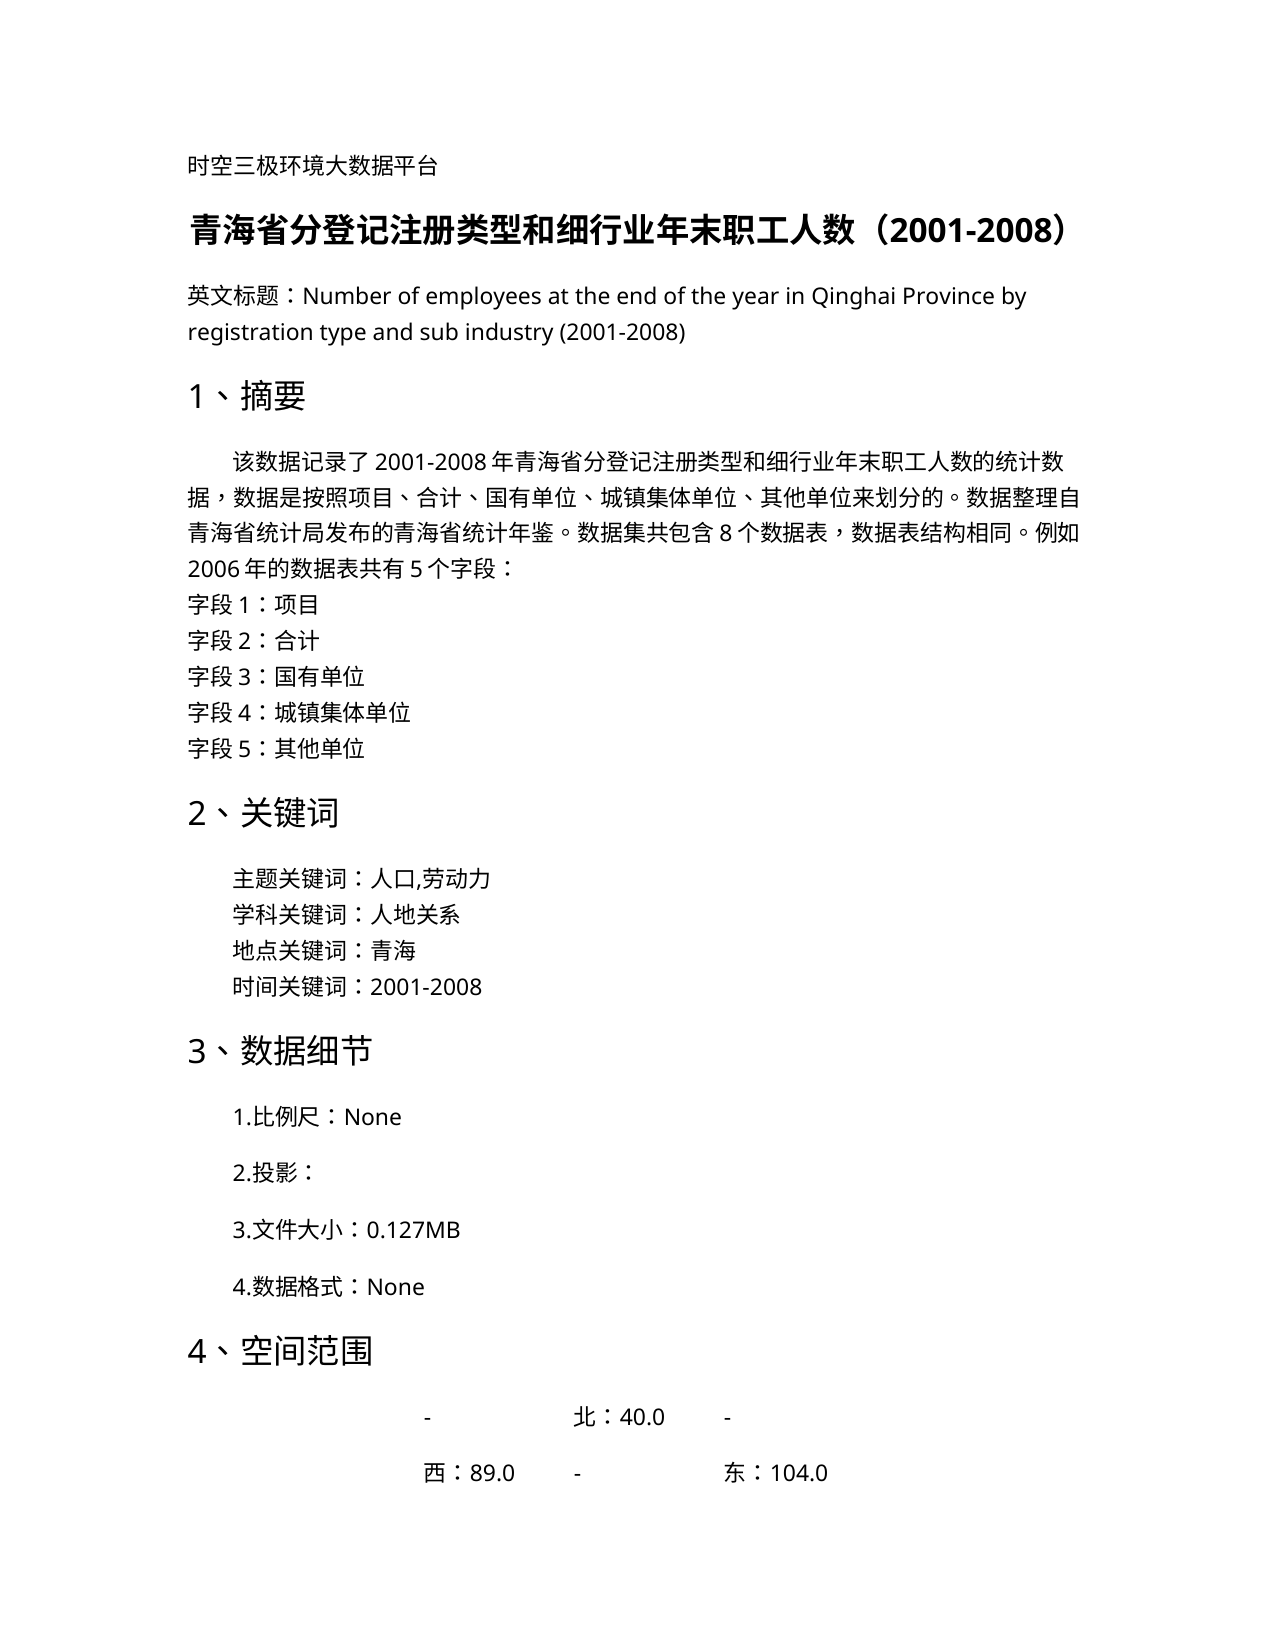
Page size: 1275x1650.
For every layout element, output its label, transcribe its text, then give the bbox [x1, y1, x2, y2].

text 1、摘要 [187, 372, 1087, 418]
table_header - [713, 1401, 862, 1456]
table_cell 东：104.0 [713, 1456, 862, 1488]
table_header - [413, 1401, 562, 1456]
text 该数据记录了2001-2008年青海省分登记注册类型和细行业年末职工人数的统计数据，数据是按照项目、合计、国有单位、城镇集体单位、其他单位来划分的。数据整理自青海省统计局发布的青海省统计年鉴。数据集共包含8个数据表，数据表结构相同。例如2006年的数据表共有5个字段： 字段1：项目 字段2：合计 字段3：国有单位 字段4：城镇集体单位 字段5：其他单位 [187, 446, 1087, 764]
text 1.比例尺：None [232, 1100, 1087, 1132]
text 英文标题：Number of employees at the end of the year in Qinghai Province by registration type and sub industry (2001-2008) [187, 280, 1087, 347]
text 2、关键词 [187, 790, 1087, 835]
text 4.数据格式：None [232, 1271, 1087, 1302]
text 2.投影： [232, 1157, 1087, 1188]
text 时空三极环境大数据平台 [187, 150, 1087, 181]
table_cell - [563, 1456, 712, 1488]
text 青海省分登记注册类型和细行业年末职工人数（2001-2008） [187, 207, 1087, 252]
text 4、空间范围 [187, 1327, 1087, 1373]
table_header 北：40.0 [563, 1401, 712, 1456]
text 主题关键词：人口,劳动力 学科关键词：人地关系 地点关键词：青海 时间关键词：2001-2008 [232, 863, 1087, 1002]
table_cell 西：89.0 [413, 1456, 562, 1488]
text 3、数据细节 [187, 1027, 1087, 1073]
text 3.文件大小：0.127MB [232, 1214, 1087, 1245]
